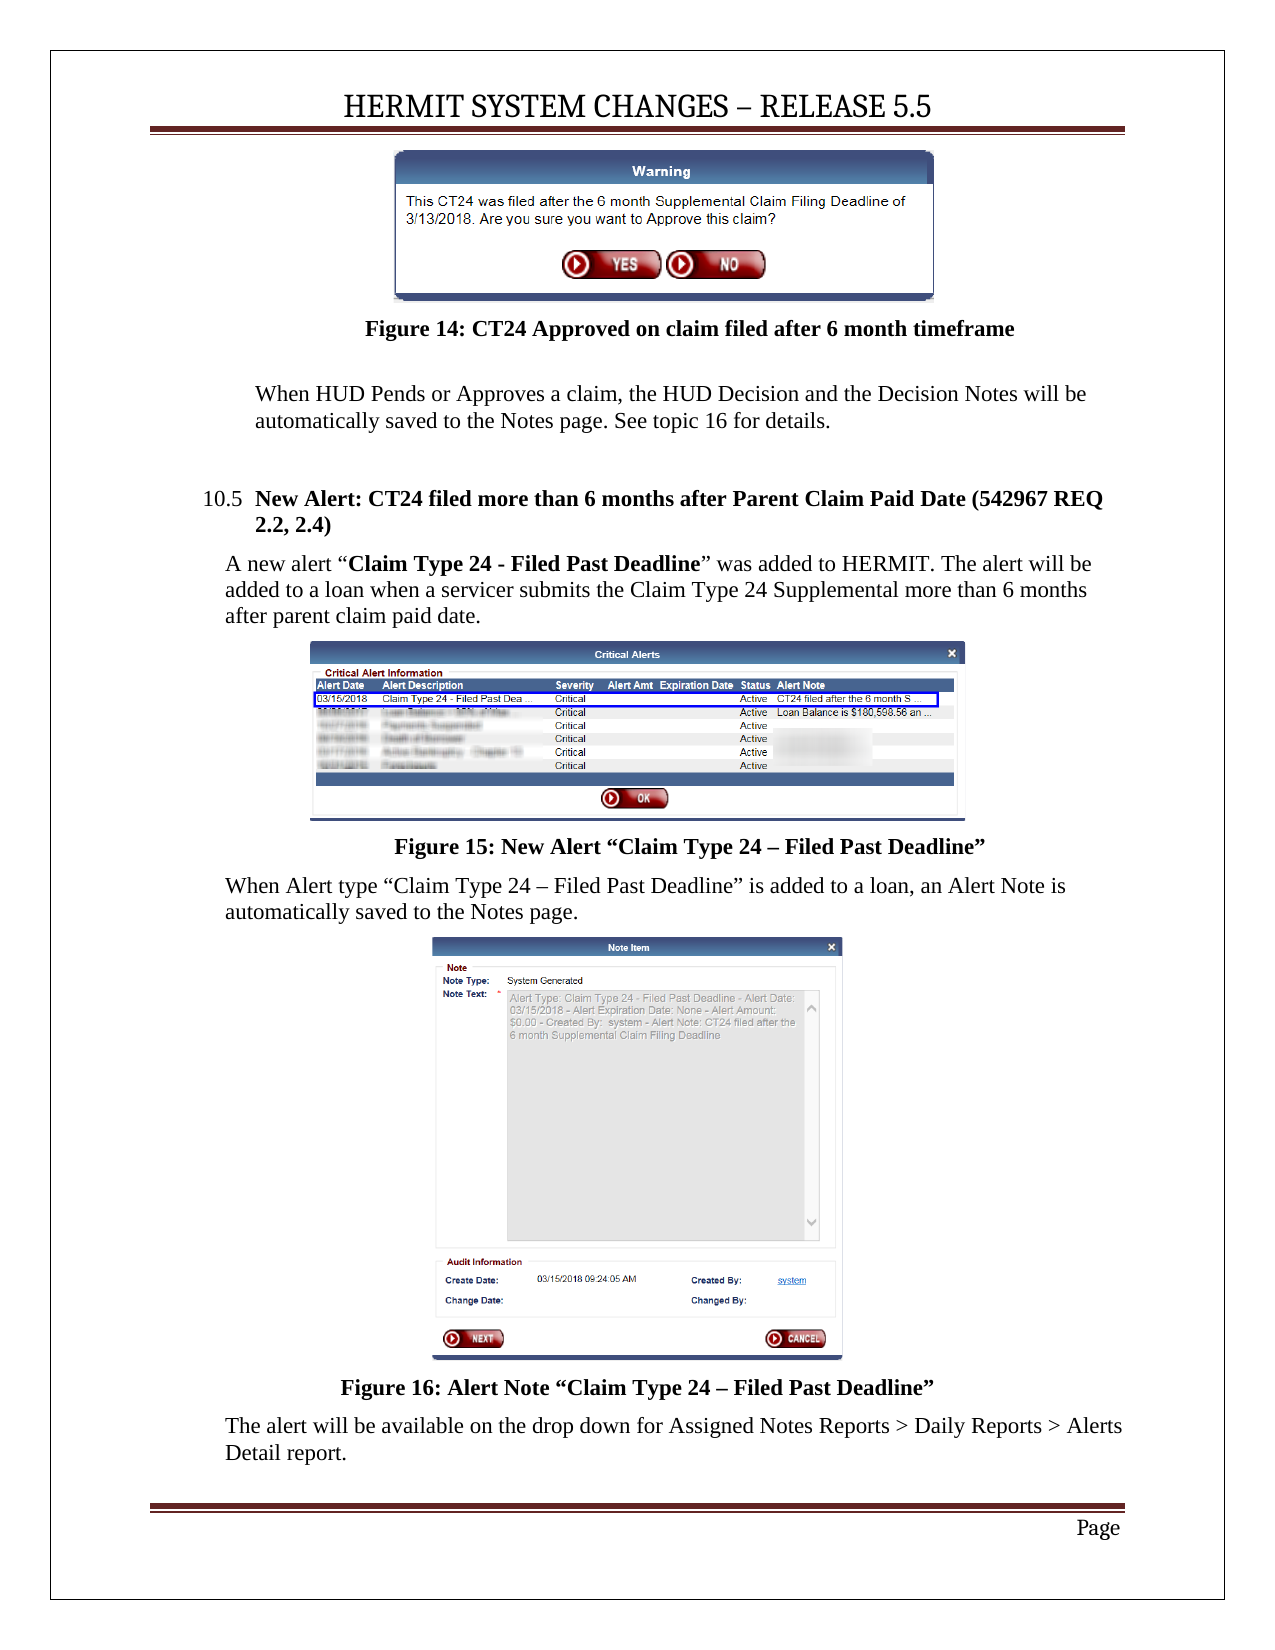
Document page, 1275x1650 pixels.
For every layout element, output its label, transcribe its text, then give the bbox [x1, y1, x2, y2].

picture [310, 641, 965, 821]
list New Alert: CT24 filed more than 6 months after Parent Claim Paid Date (542967 REQ 2.2, 2.4) [202, 484, 1125, 537]
text When Alert type “Claim Type 24 – Filed Past Deadline” is added to a loan, an Alert Note is automatically saved to the Notes page. [225, 872, 1125, 924]
text Figure 16: Alert Note “Claim Type 24 – Filed Past Deadline” [150, 1373, 1125, 1400]
picture [432, 937, 843, 1361]
text A new alert “Claim Type 24 - Filed Past Deadline” was added to HERMIT. The alert will be added to a loan when a servicer submits the Claim Type 24 Supplemental more than 6 months after parent claim paid date. [225, 550, 1125, 629]
text When HUD Pends or Approves a claim, the HUD Decision and the Decision Notes will be automatically saved to the Notes page. See topic 16 for details. [255, 381, 1125, 433]
list Figure 15: New Alert “Claim Type 24 – Filed Past Deadline” [255, 833, 1125, 859]
list Figure 14: CT24 Approved on claim filed after 6 month timeframe [255, 315, 1125, 342]
picture [393, 150, 934, 303]
text The alert will be available on the drop down for Assigned Notes Reports > Daily Reports > Alerts Detail report. [225, 1412, 1125, 1465]
